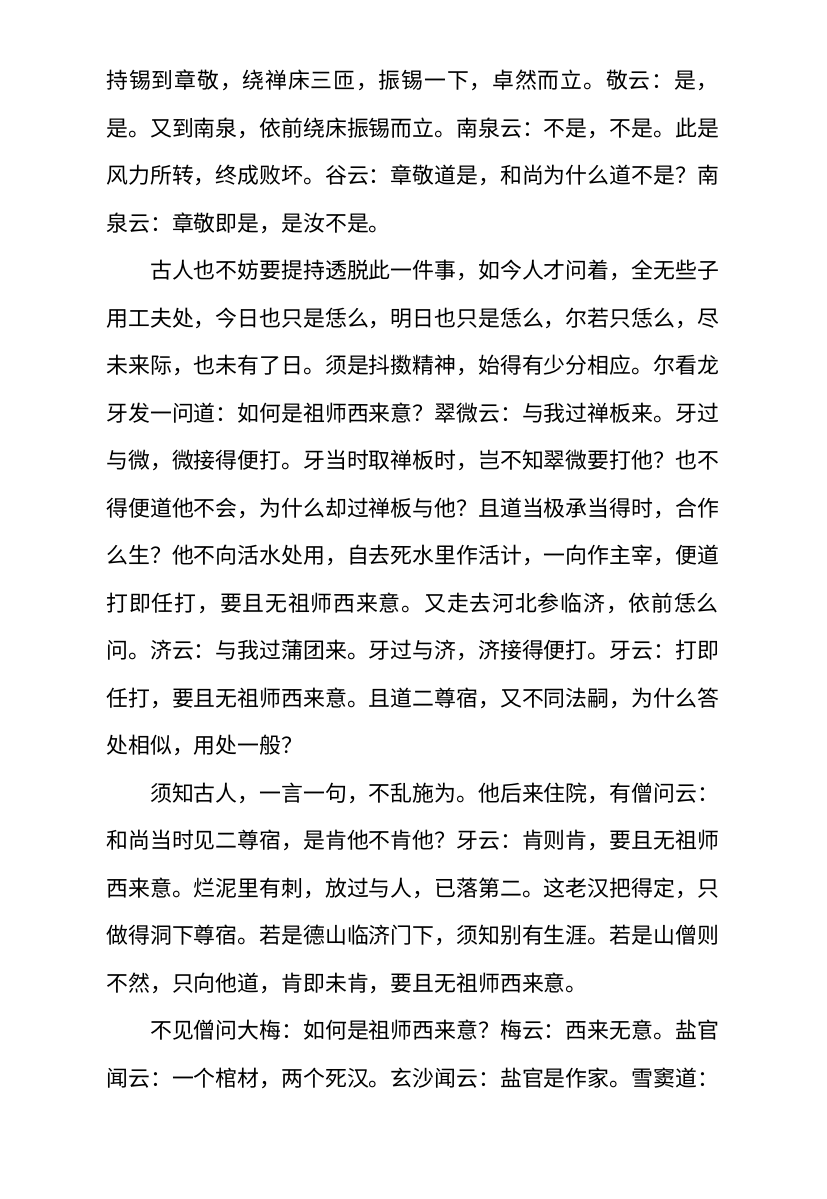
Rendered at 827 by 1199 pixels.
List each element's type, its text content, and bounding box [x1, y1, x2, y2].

text 须知古人，一言一句，不乱施为。他后来住院，有僧问云：和尚当时见二尊宿，是肯他不肯他？牙云：肯则肯，要且无祖师西来意。烂泥里有刺，放过与人，已落第二。这老汉把得定，只做得洞下尊宿。若是德山临济门下，须知别有生涯。若是山僧则不然，只向他道，肯即未肯，要且无祖师西来意。 [106, 776, 721, 997]
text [106, 1013, 721, 1092]
text 古人也不妨要提持透脱此一件事，如今人才问着，全无些子用工夫处，今日也只是恁么，明日也只是恁么，尔若只恁么，尽未来际，也未有了日。须是抖擞精神，始得有少分相应。尔看龙牙发一问道：如何是祖师西来意？翠微云：与我过禅板来。牙过与微，微接得便打。牙当时取禅板时，岂不知翠微要打他？也不得便道他不会，为什么却过禅板与他？且道当极承当得时，合作么生？他不向活水处用，自去死水里作活计，一向作主宰，便道打即任打，要且无祖师西来意。又走去河北参临济，依前恁么问。济云：与我过蒲团来。牙过与济，济接得便打。牙云：打即任打，要且无祖师西来意。且道二尊宿，又不同法嗣，为什么答处相似，用处一般？ [106, 253, 721, 760]
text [106, 63, 721, 237]
